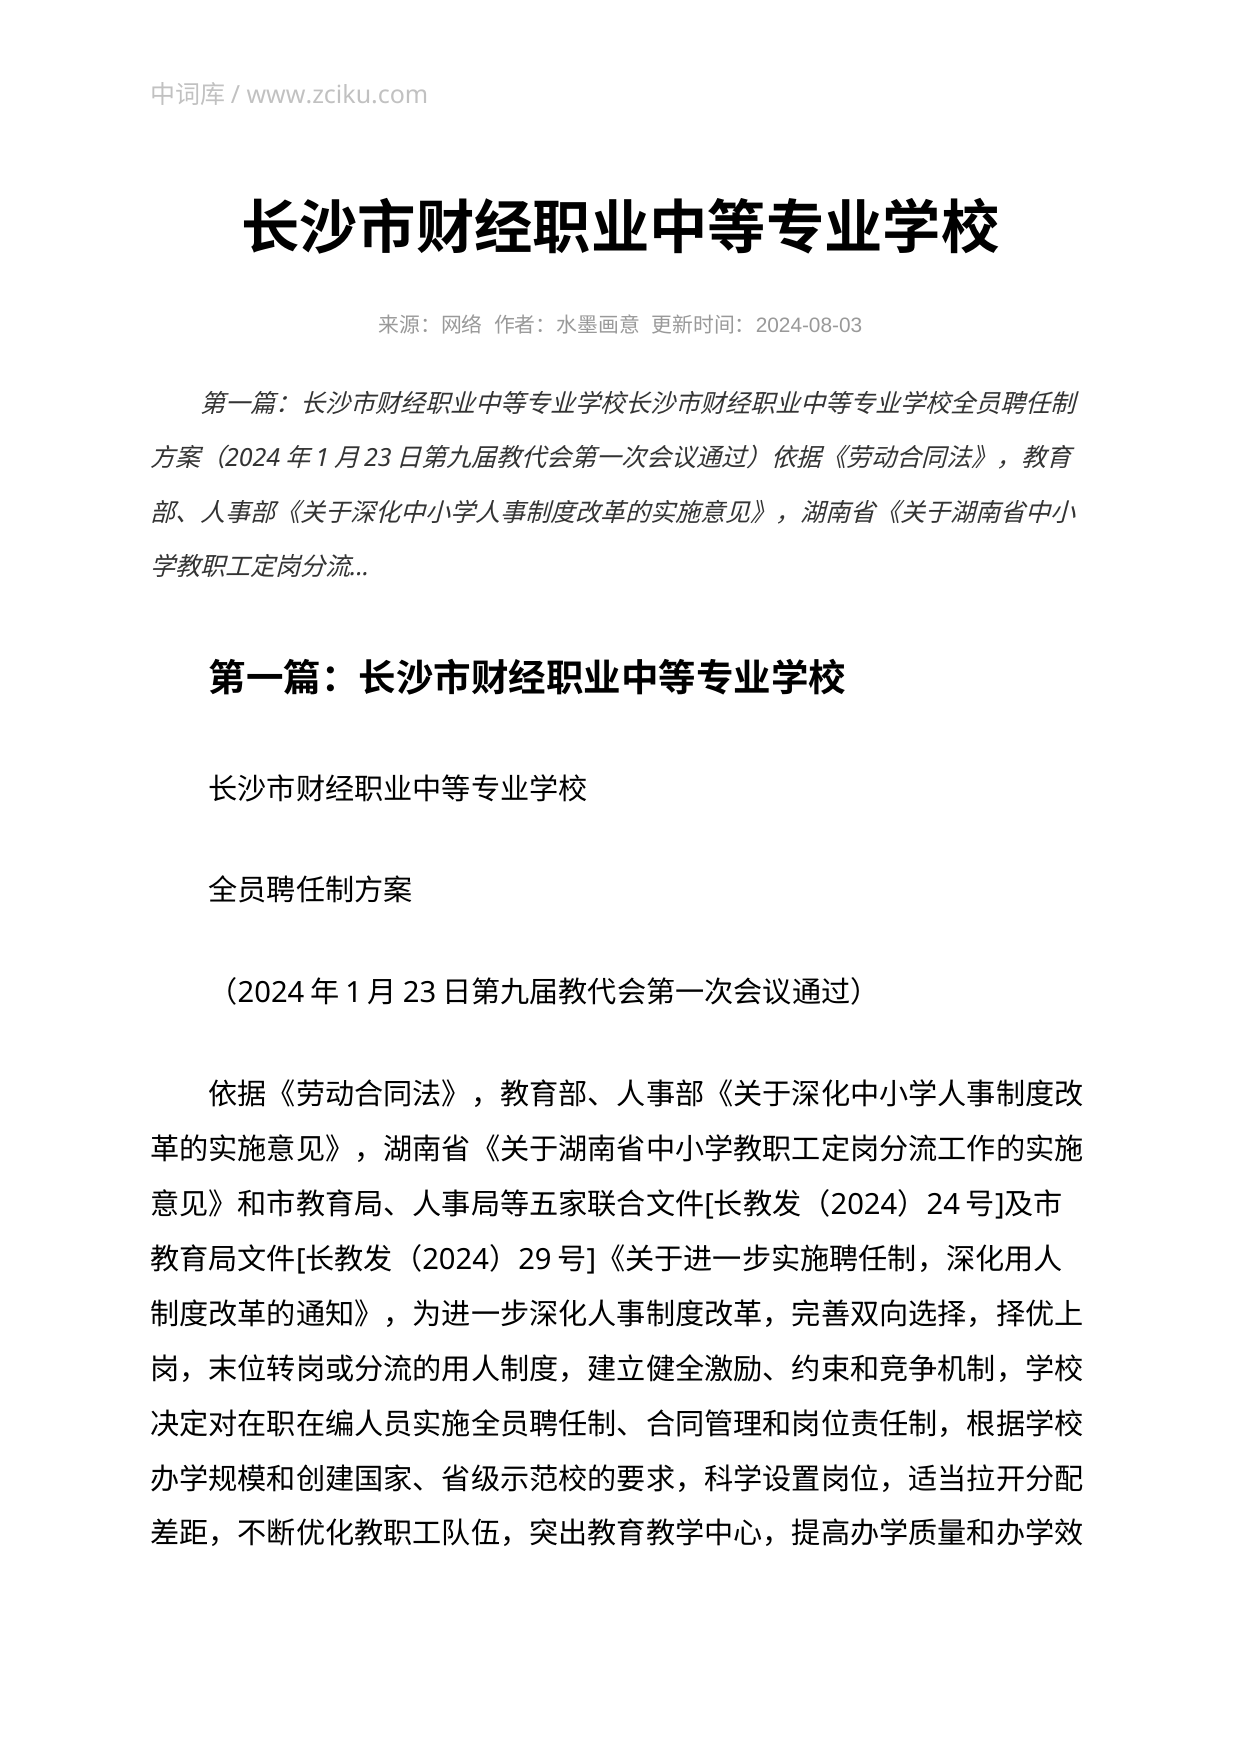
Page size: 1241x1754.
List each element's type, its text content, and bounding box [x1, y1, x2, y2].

text 全员聘任制方案 [150, 867, 1090, 909]
text 来源：网络 作者：水墨画意 更新时间：2024-08-03 [150, 313, 1090, 337]
text 长沙市财经职业中等专业学校 [150, 765, 1090, 807]
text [150, 1071, 1090, 1552]
subtitle 长沙市财经职业中等专业学校 [150, 181, 1090, 266]
text （2024年1月23日第九届教代会第一次会议通过） [150, 969, 1090, 1011]
text 第一篇：长沙市财经职业中等专业学校 [150, 648, 1090, 702]
text 第一篇：长沙市财经职业中等专业学校长沙市财经职业中等专业学校全员聘任制方案（2024年1月23日第九届教代会第一次会议通过）依据《劳动合同法》，教育部、人事部《关于深化中小学人事制度改革的实施意见》，湖南省《关于湖南省中小学教职工定岗分流... [150, 383, 1090, 583]
